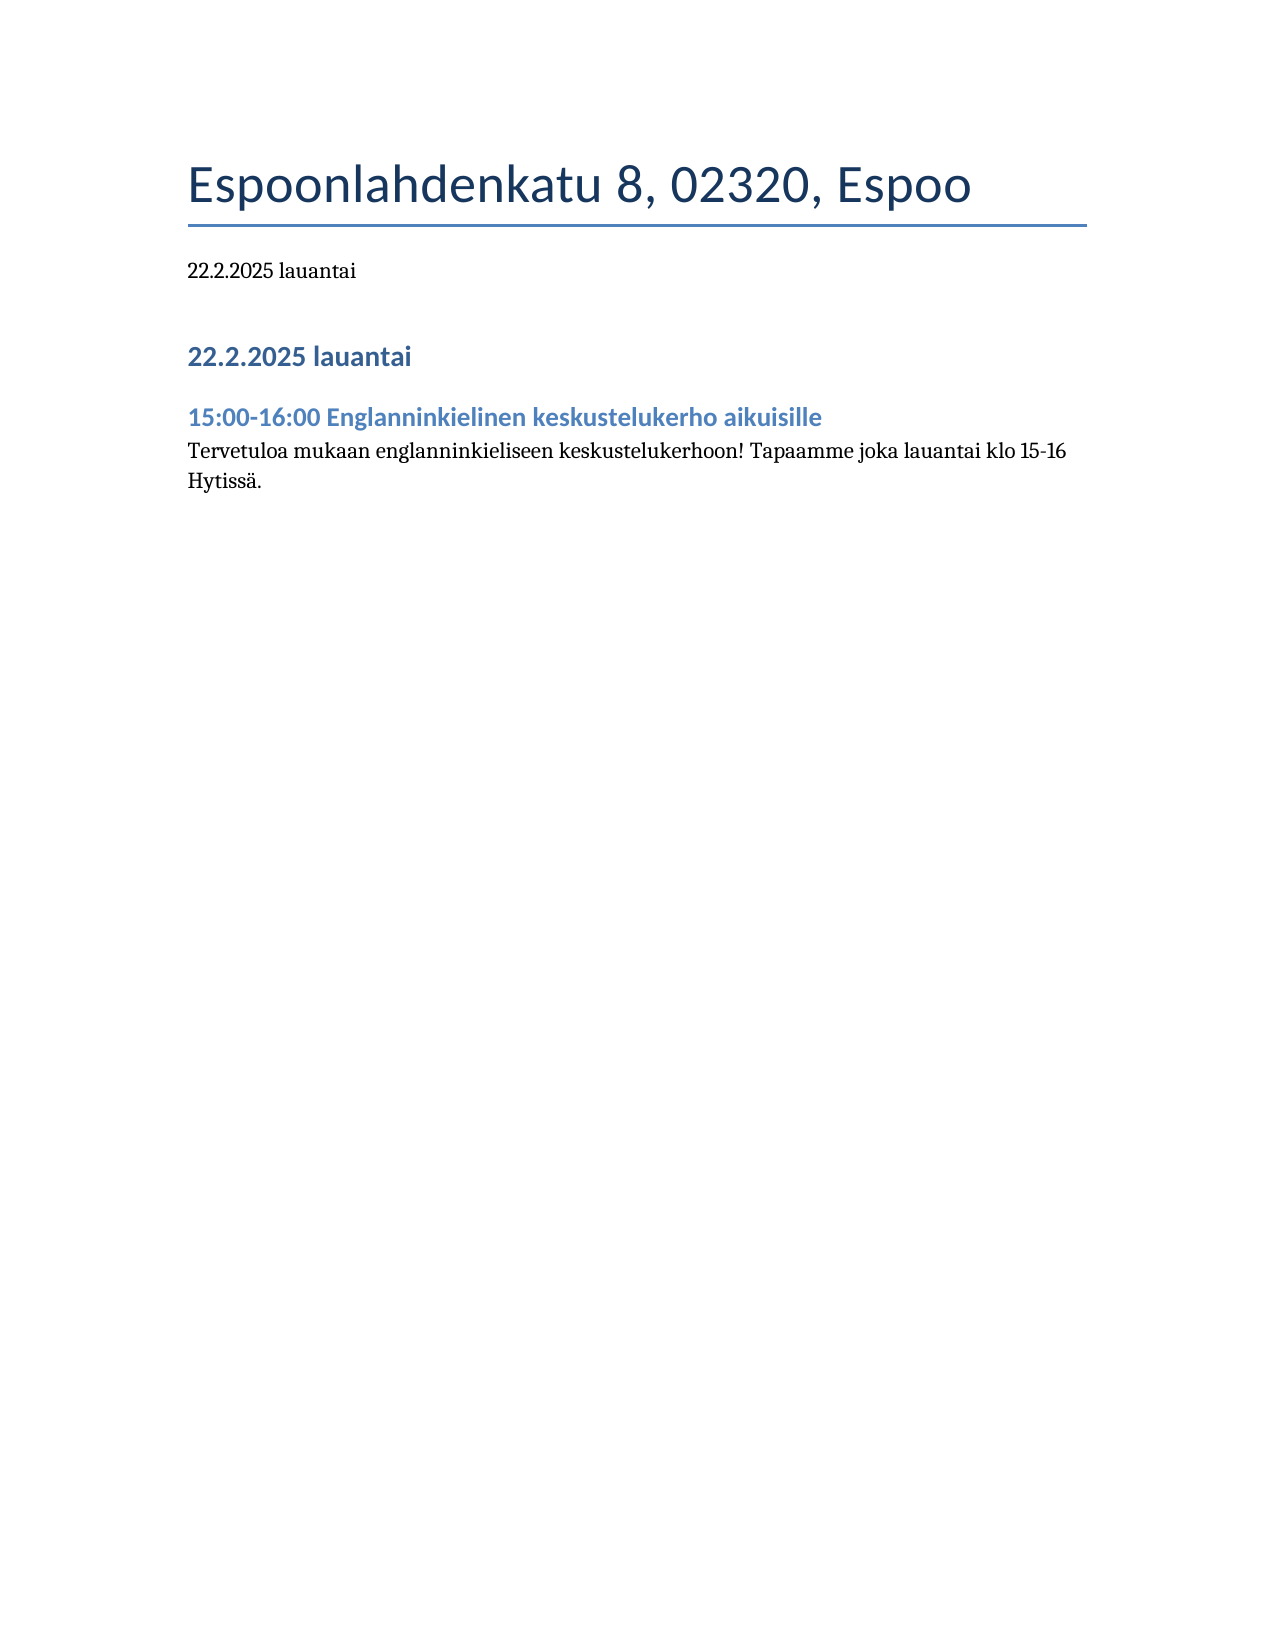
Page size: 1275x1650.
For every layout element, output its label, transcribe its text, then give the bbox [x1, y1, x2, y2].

title Espoonlahdenkatu 8, 02320, Espoo [187, 150, 1087, 227]
subtitle 15:00-16:00 Englanninkielinen keskustelukerho aikuisille [187, 400, 1087, 433]
text Tervetuloa mukaan englanninkieliseen keskustelukerhoon! Tapaamme joka lauantai klo 15-16 Hytissä. [187, 438, 1087, 494]
text 22.2.2025 lauantai [187, 258, 1087, 284]
subtitle 22.2.2025 lauantai [187, 338, 1087, 374]
